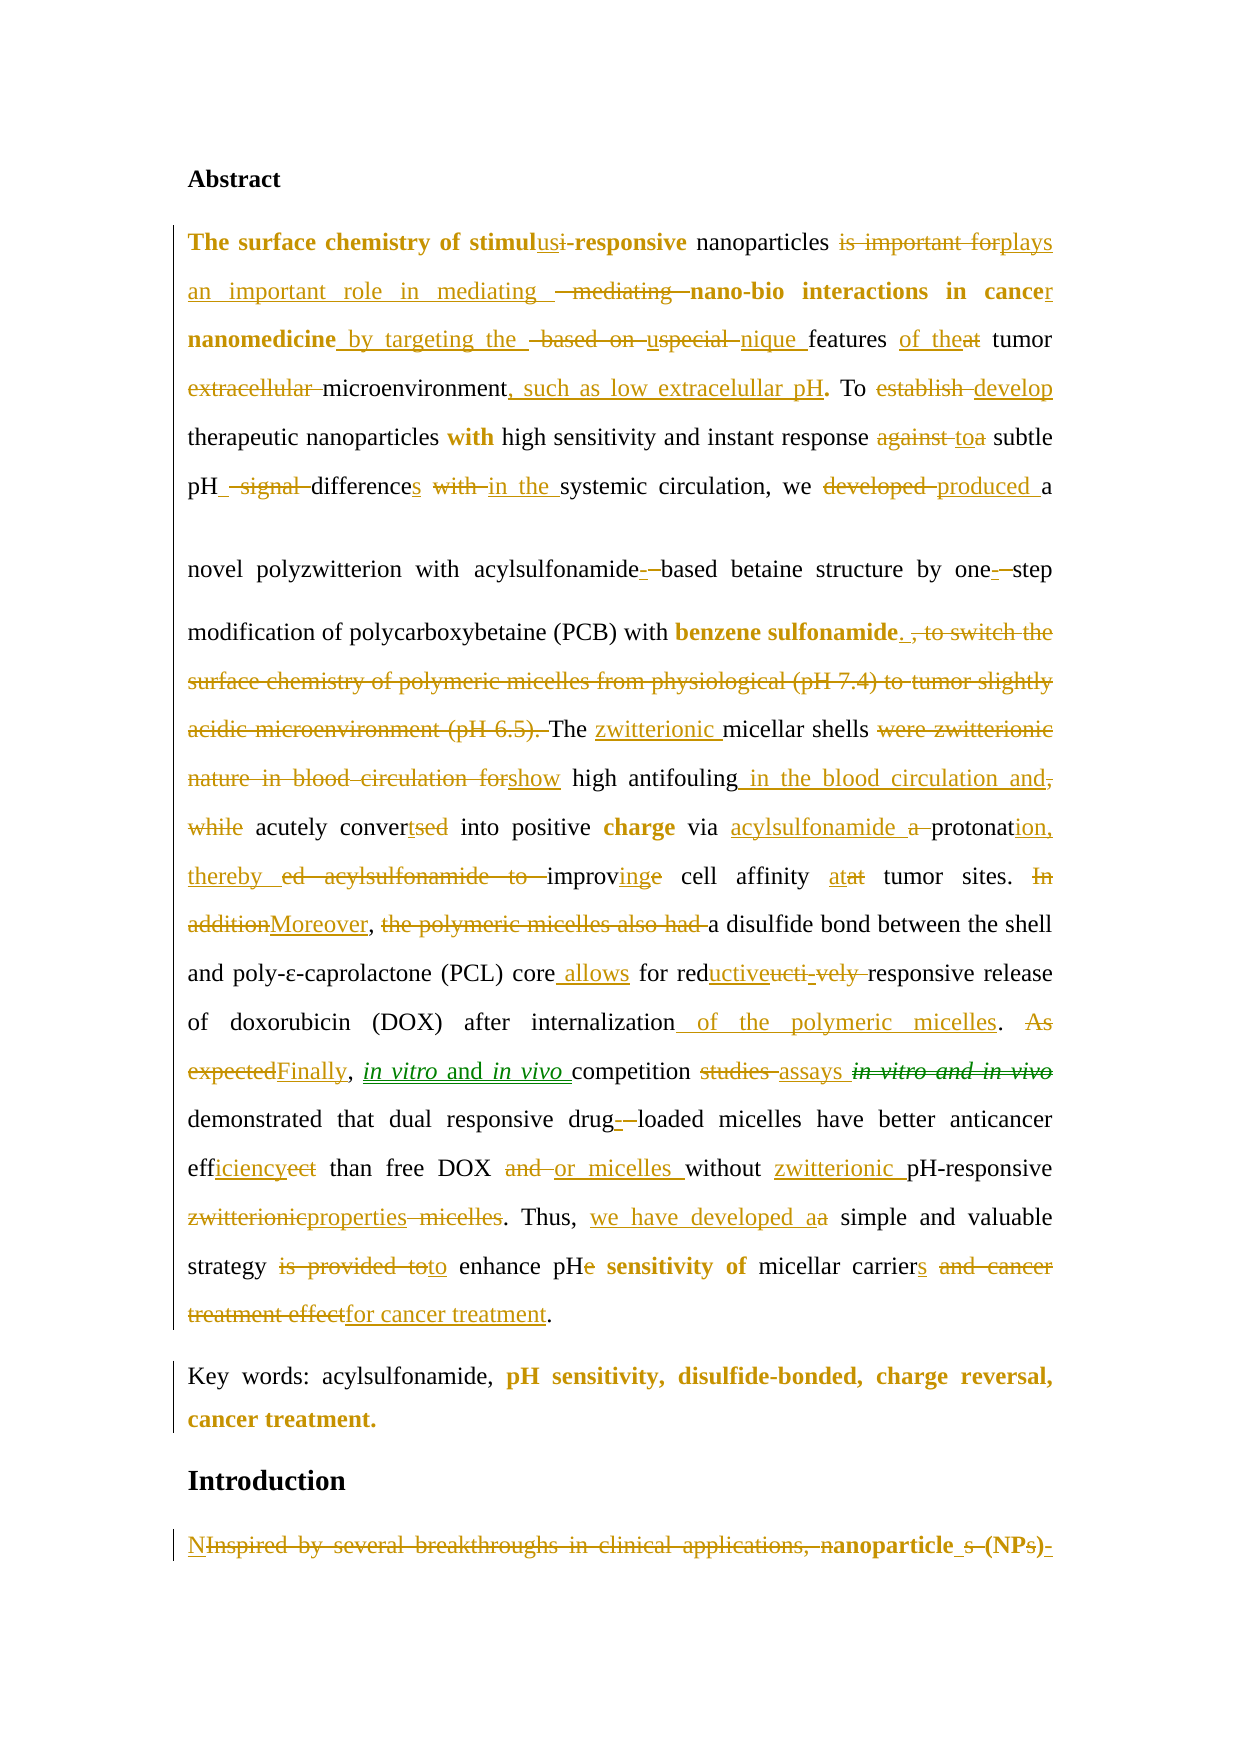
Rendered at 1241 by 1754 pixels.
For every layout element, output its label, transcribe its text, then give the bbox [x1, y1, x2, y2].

text The surface chemistry of stimul-responsive nanoparticles nano-bio interactions in cance nanomedicinefeatures tumor microenvironment. To therapeutic nanoparticles with high sensitivity and instant response subtle pHdifference systemic circulation, we a novel polyzwitterion with acylsulfonamidebased betaine structure by onestep modification of polycarboxybetaine (PCB) with benzene sulfonamideThe micellar shells high antifouling acutely conver into positive charge via protonatimprov cell affinity tumor sites. , a disulfide bond between the shell and poly-ε-caprolactone (PCL) core for redresponsive release of doxorubicin (DOX) after internalization. , competition demonstrated that dual responsive drugloaded micelles have better anticancer eff than free DOX without pH-responsive . Thus, simple and valuable strategy enhance pH sensitivity of micellar carrier . [187, 225, 1053, 681]
text The surface chemistry of stimul-responsive nanoparticles nano-bio interactions in cance nanomedicinefeatures tumor microenvironment. To therapeutic nanoparticles with high sensitivity and instant response subtle pHdifference systemic circulation, we a novel polyzwitterion with acylsulfonamidebased betaine structure by onestep modification of polycarboxybetaine (PCB) with benzene sulfonamideThe micellar shells high antifouling acutely conver into positive charge via protonatimprov cell affinity tumor sites. , a disulfide bond between the shell and poly-ε-caprolactone (PCL) core for redresponsive release of doxorubicin (DOX) after internalization. , competition demonstrated that dual responsive drugloaded micelles have better anticancer eff than free DOX without pH-responsive . Thus, simple and valuable strategy enhance pH sensitivity of micellar carrier . [187, 682, 1053, 1330]
list Introduction [187, 1447, 1053, 1512]
text Key words: acylsulfonamide, pH sensitivity, disulfide-bonded, charge reversal, cancer treatment. [187, 1361, 1053, 1433]
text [187, 1529, 1053, 1561]
text Abstract [187, 162, 1053, 194]
